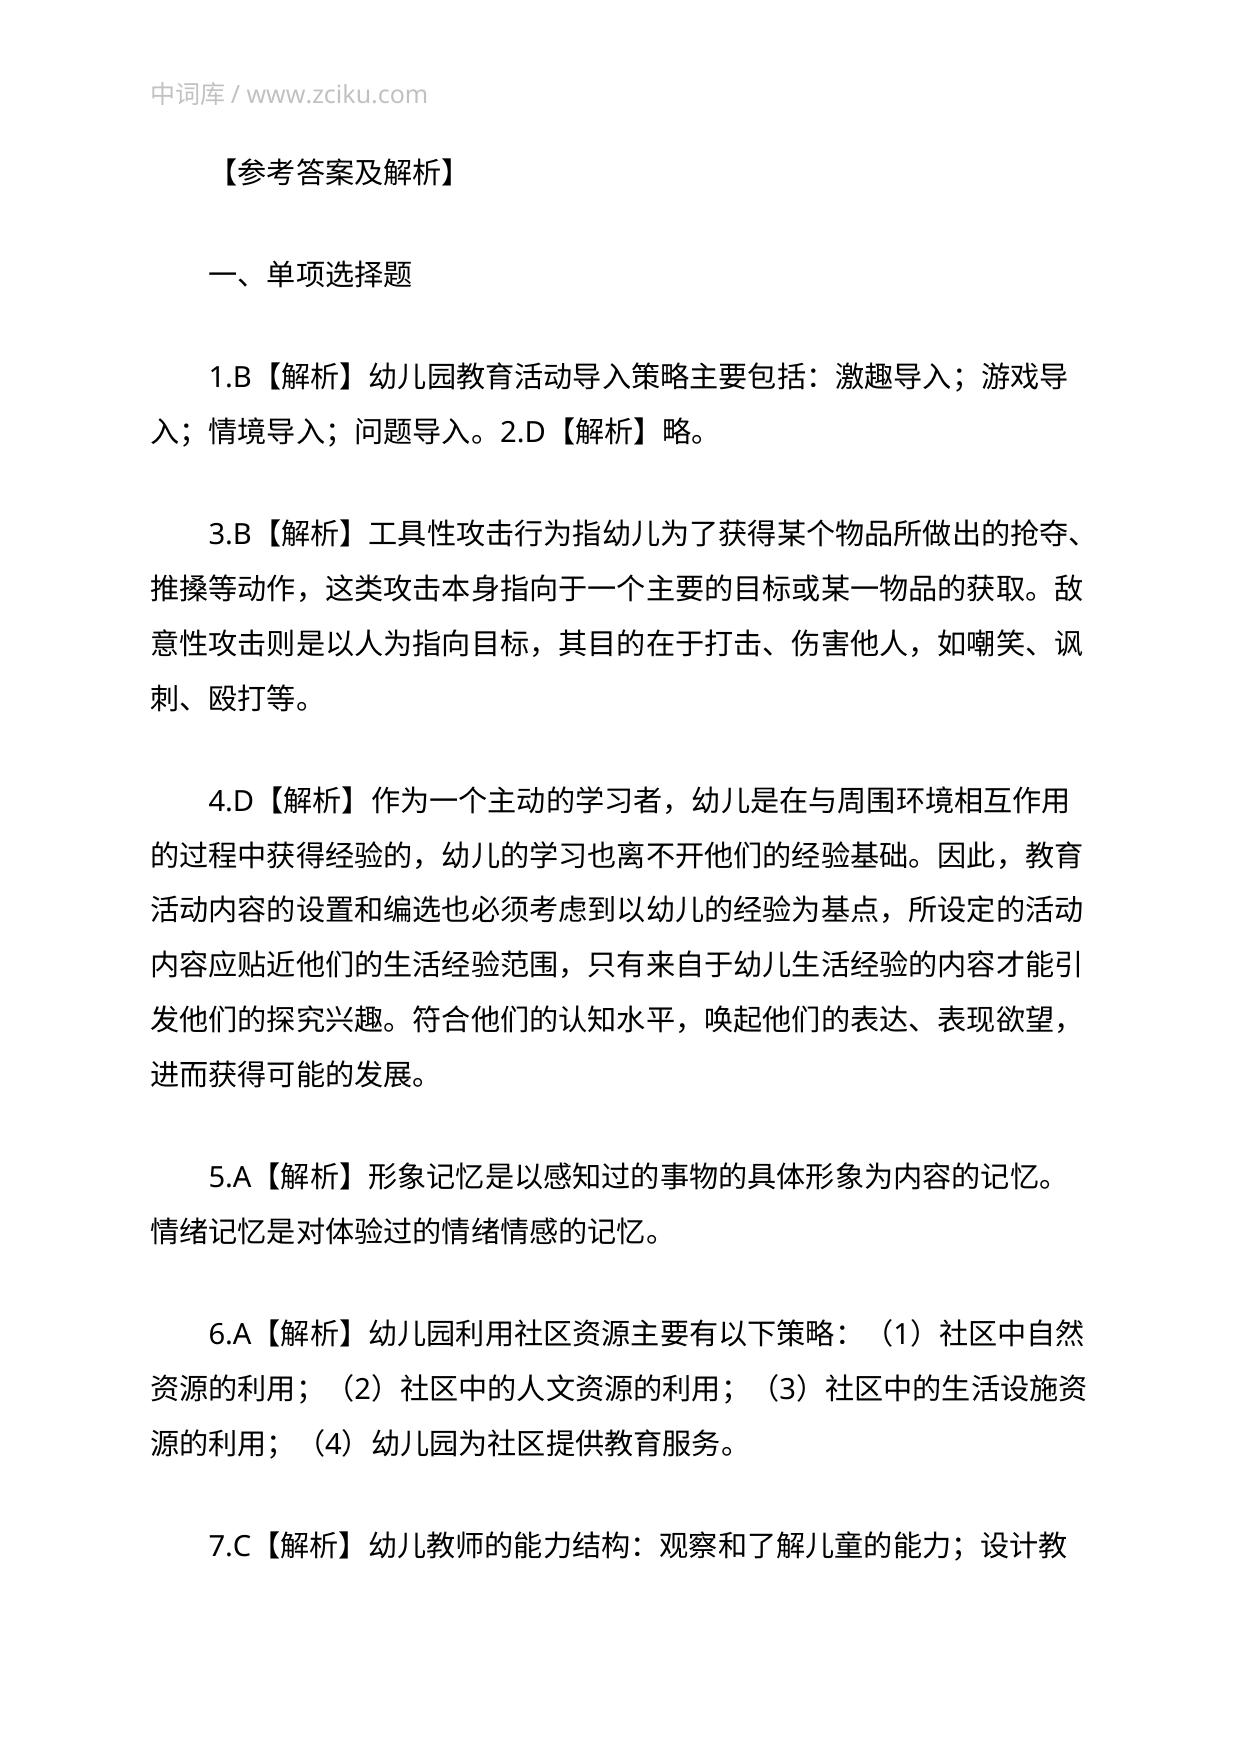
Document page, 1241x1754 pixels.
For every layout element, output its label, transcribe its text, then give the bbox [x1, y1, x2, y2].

text 3.B【解析】工具性攻击行为指幼儿为了获得某个物品所做出的抢夺、推搡等动作，这类攻击本身指向于一个主要的目标或某一物品的获取。敌意性攻击则是以人为指向目标，其目的在于打击、伤害他人，如嘲笑、讽刺、殴打等。 [150, 511, 1090, 718]
text 【参考答案及解析】 [150, 150, 1090, 192]
text 6.A【解析】幼儿园利用社区资源主要有以下策略：（1）社区中自然资源的利用；（2）社区中的人文资源的利用；（3）社区中的生活设施资源的利用；（4）幼儿园为社区提供教育服务。 [150, 1310, 1090, 1463]
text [150, 1522, 1090, 1564]
text 4.D【解析】作为一个主动的学习者，幼儿是在与周围环境相互作用的过程中获得经验的，幼儿的学习也离不开他们的经验基础。因此，教育活动内容的设置和编选也必须考虑到以幼儿的经验为基点，所设定的活动内容应贴近他们的生活经验范围，只有来自于幼儿生活经验的内容才能引发他们的探究兴趣。符合他们的认知水平，唤起他们的表达、表现欲望，进而获得可能的发展。 [150, 777, 1090, 1094]
text 5.A【解析】形象记忆是以感知过的事物的具体形象为内容的记忆。情绪记忆是对体验过的情绪情感的记忆。 [150, 1153, 1090, 1251]
text 一、单项选择题 [150, 252, 1090, 294]
text 1.B【解析】幼儿园教育活动导入策略主要包括：激趣导入；游戏导入；情境导入；问题导入。2.D【解析】略。 [150, 353, 1090, 451]
